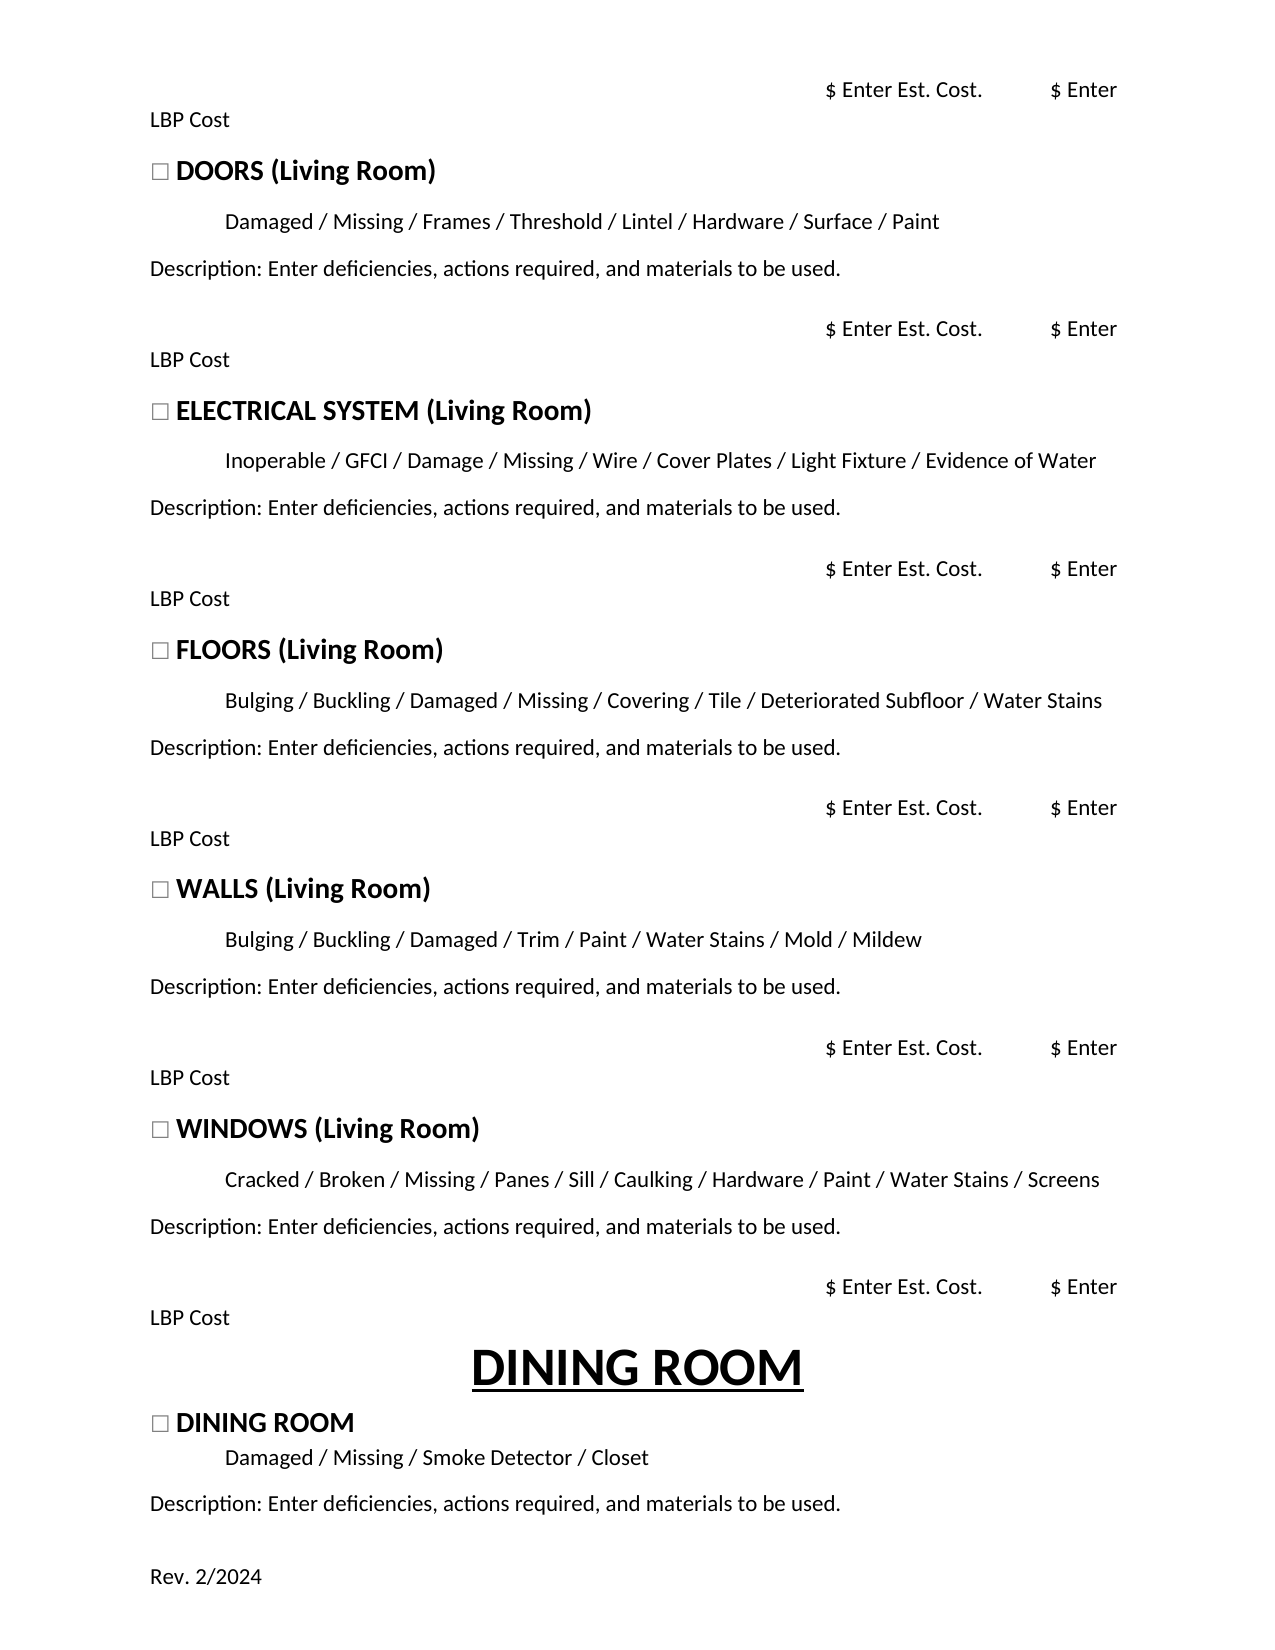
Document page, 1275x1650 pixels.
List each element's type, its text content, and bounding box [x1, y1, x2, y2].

text DINING ROOM [150, 1333, 1125, 1399]
text Bulging / Buckling / Damaged / Missing / Covering / Tile / Deteriorated Subfloor / Water Stains [150, 686, 1125, 714]
text WALLS (Living Room) [150, 871, 1125, 906]
text DINING ROOM [150, 1404, 1125, 1440]
text DOORS (Living Room) [150, 152, 1125, 188]
text WINDOWS (Living Room) [150, 1110, 1125, 1146]
text Cracked / Broken / Missing / Panes / Sill / Caulking / Hardware / Paint / Water Stains / Screens [150, 1165, 1125, 1193]
text Damaged / Missing / Frames / Threshold / Lintel / Hardware / Surface / Paint [150, 207, 1125, 235]
text Description: $ $ [150, 972, 1125, 1091]
text FLOORS (Living Room) [150, 631, 1125, 667]
text Description: $ $ [150, 1212, 1125, 1331]
text Description: $ $ [150, 1489, 1125, 1548]
text ELECTRICAL SYSTEM (Living Room) [150, 392, 1125, 427]
text Description: $ $ [150, 493, 1125, 612]
text Damaged / Missing / Smoke Detector / Closet [150, 1443, 1125, 1471]
text Inoperable / GFCI / Damage / Missing / Wire / Cover Plates / Light Fixture / Evidence of Water [150, 447, 1125, 475]
text Description: $ $ [150, 733, 1125, 852]
text Description: $ $ [150, 254, 1125, 373]
text Bulging / Buckling / Damaged / Trim / Paint / Water Stains / Mold / Mildew [150, 926, 1125, 954]
text Description: $ $ [150, 75, 1125, 133]
